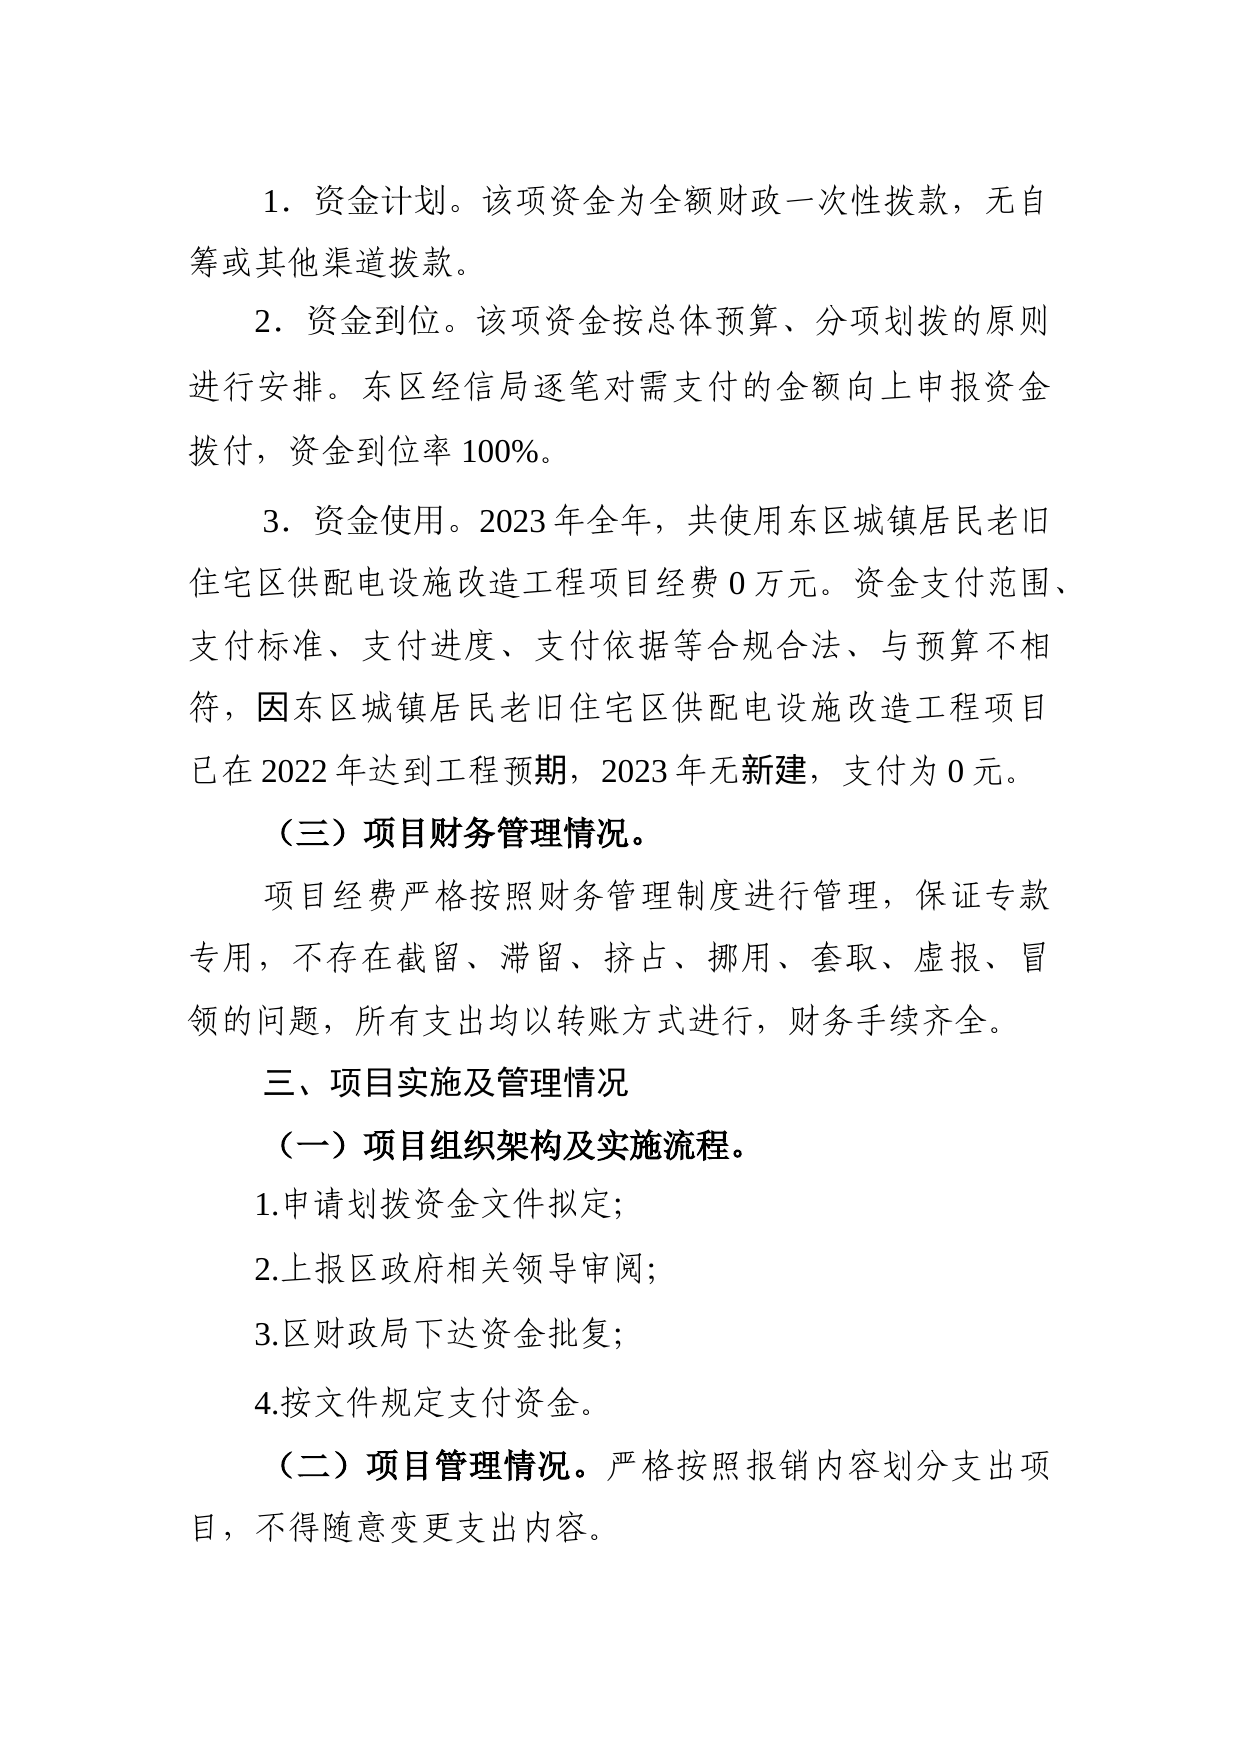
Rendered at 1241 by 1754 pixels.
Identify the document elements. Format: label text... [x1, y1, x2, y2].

text （三）项目财务管理情况。 [187, 794, 1053, 857]
text 2．资金到位。该项资金按总体预算、分项划拨的原则进行安排。东区经信局逐笔对需支付的金额向上申报资金拨付，资金到位率100%。 [187, 287, 1053, 482]
text 3．资金使用。2023年全年，共使用东区城镇居民老旧住宅区供配电设施改造工程项目经费0万元。资金支付范围、支付标准、支付进度、支付依据等合规合法、与预算不相符，因东区城镇居民老旧住宅区供配电设施改造工程项目已在2022年达到工程预期，2023年无新建，支付为0元。 [187, 482, 1053, 794]
text 1．资金计划。该项资金为全额财政一次性拨款，无自筹或其他渠道拨款。 [187, 162, 1053, 287]
text 项目经费严格按照财务管理制度进行管理，保证专款专用，不存在截留、滞留、挤占、挪用、套取、虚报、冒领的问题，所有支出均以转账方式进行，财务手续齐全。 [187, 857, 1053, 1044]
text 2.上报区政府相关领导审阅； [187, 1234, 1053, 1299]
text 4.按文件规定支付资金。 [187, 1364, 1053, 1427]
text 1.申请划拨资金文件拟定； [187, 1169, 1053, 1234]
text 三、项目实施及管理情况 [187, 1044, 1053, 1107]
text 3.区财政局下达资金批复； [187, 1299, 1053, 1364]
text （二）项目管理情况。严格按照报销内容划分支出项目，不得随意变更支出内容。 [187, 1427, 1053, 1552]
text （一）项目组织架构及实施流程。 [187, 1107, 1053, 1169]
